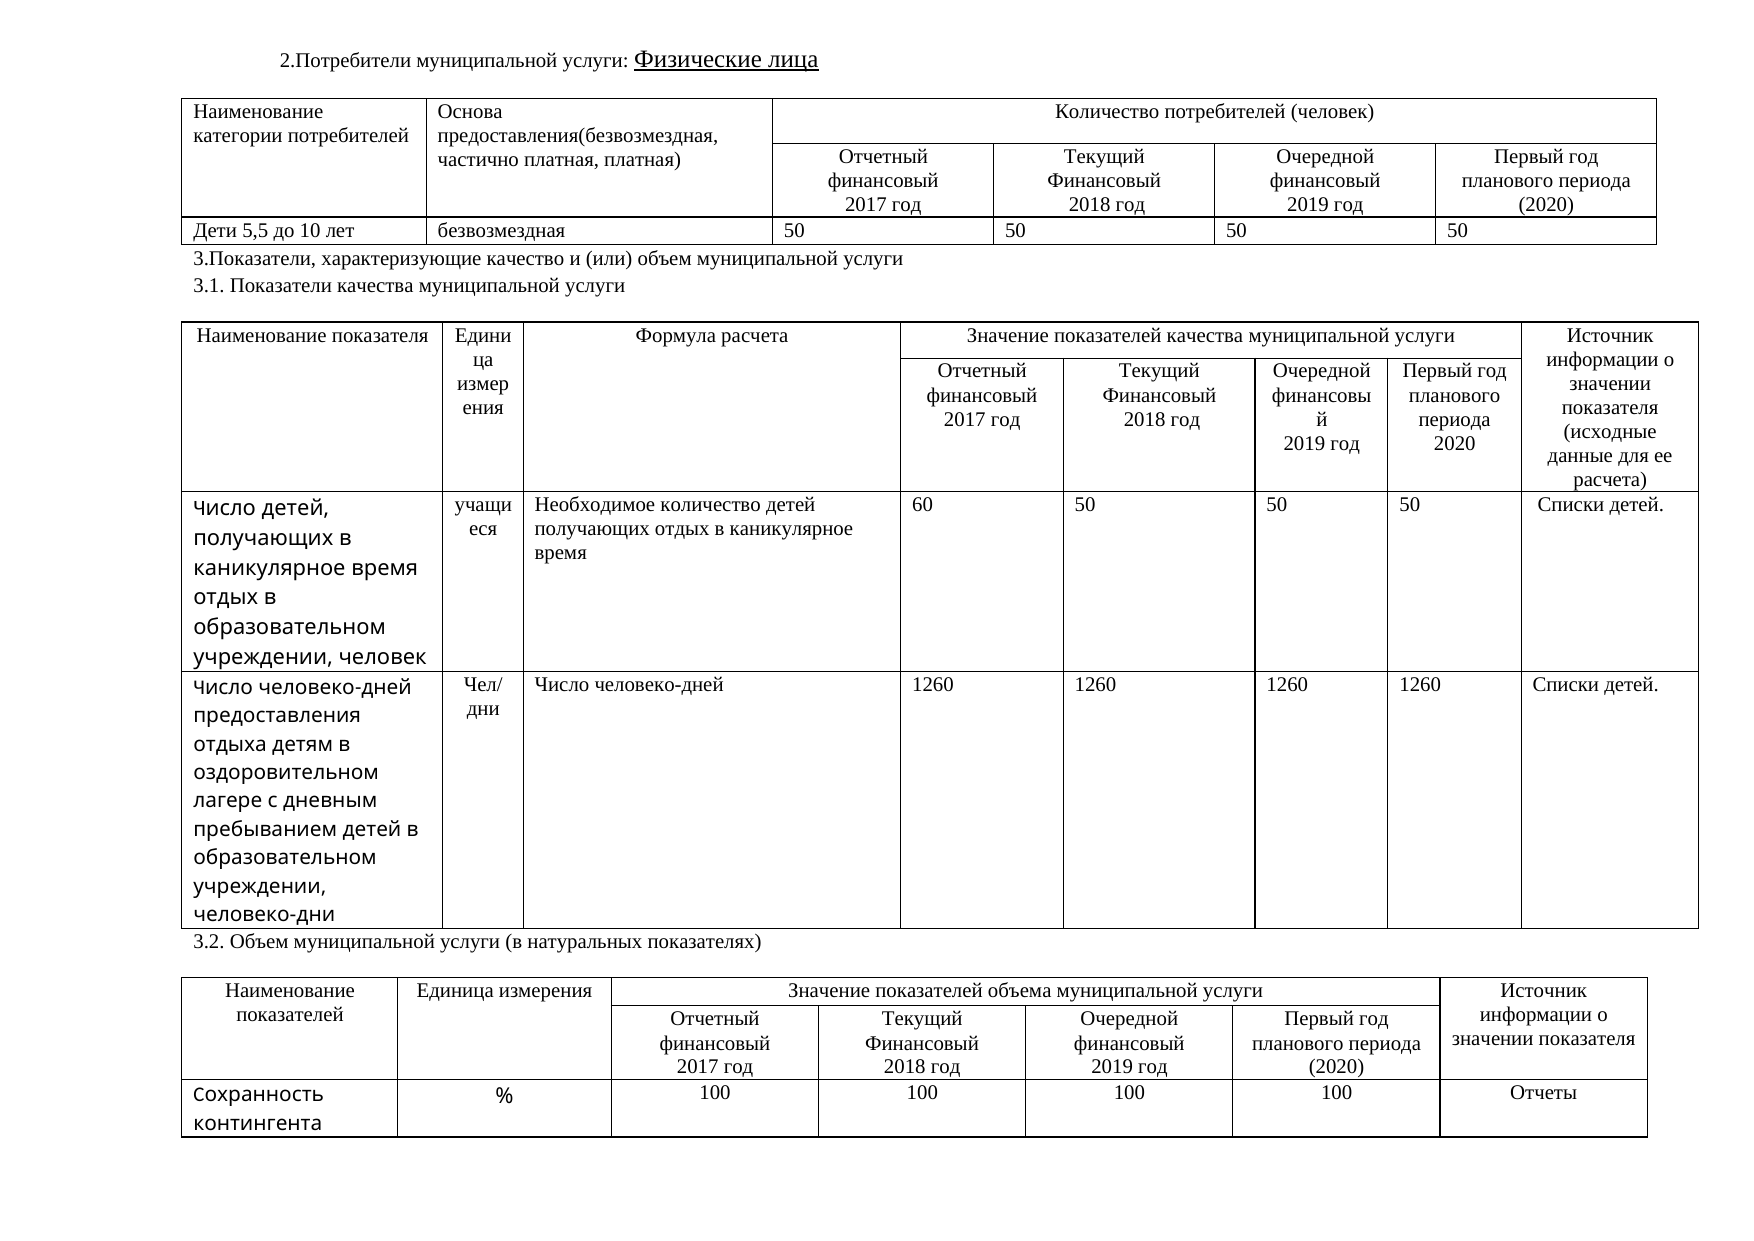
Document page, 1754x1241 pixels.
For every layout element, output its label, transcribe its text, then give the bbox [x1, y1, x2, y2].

table_header Источник информации о значении показателя [1441, 978, 1647, 1078]
table_cell Отчеты [1441, 1080, 1647, 1136]
table_cell Текущий Финансовый 2018 год [1064, 359, 1254, 491]
table_cell Списки детей. [1522, 492, 1698, 671]
table_cell 60 [901, 492, 1063, 671]
table_header Наименование категории потребителей [182, 99, 426, 216]
table_cell 50 [994, 218, 1214, 244]
table_header Значение показателей объема муниципальной услуги [612, 978, 1439, 1005]
table_cell 50 [1064, 492, 1254, 671]
table_header Единица измерения [398, 978, 611, 1078]
table_cell Число человеко-дней [524, 672, 900, 928]
table_header Основа предоставления(безвозмездная, частично платная, платная) [427, 99, 772, 216]
table_cell Первый год планового периода (2020) [1436, 144, 1656, 216]
text 2.Потребители муниципальной услуги: Физические лица [118, 44, 1636, 73]
table_cell 1260 [1388, 672, 1521, 928]
table_cell Отчетный финансовый 2017 год [773, 144, 993, 216]
table_cell 50 [1256, 492, 1387, 671]
table_header Количество потребителей (человек) [773, 99, 1656, 143]
table_cell % [398, 1080, 611, 1136]
table_cell Очередной финансовый 2019 год [1256, 359, 1387, 491]
table_cell Текущий Финансовый 2018 год [819, 1006, 1025, 1078]
table_header Формула расчета [524, 323, 900, 491]
list 3.2. Объем муниципальной услуги (в натуральных показателях) [193, 929, 1636, 953]
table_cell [182, 1080, 397, 1136]
table_cell 50 [773, 218, 993, 244]
table_cell 1260 [1256, 672, 1387, 928]
table_cell Первый год планового периода (2020) [1233, 1006, 1439, 1078]
table_cell Отчетный финансовый 2017 год [901, 359, 1063, 491]
table_cell Списки детей. [1522, 672, 1698, 928]
table_cell 100 [1233, 1080, 1439, 1136]
table_header Значение показателей качества муниципальной услуги [901, 323, 1521, 357]
table_cell Чел/дни [443, 672, 523, 928]
table_cell Первый год планового периода 2020 [1388, 359, 1521, 491]
table_cell 1260 [901, 672, 1063, 928]
list 3.1. Показатели качества муниципальной услуги [193, 273, 1636, 297]
table_cell учащиеся [443, 492, 523, 671]
table_cell 100 [1026, 1080, 1232, 1136]
table_cell 1260 [1064, 672, 1254, 928]
table_cell 100 [612, 1080, 818, 1136]
table_cell 50 [1215, 218, 1435, 244]
table_cell безвозмездная [427, 218, 772, 244]
table_cell Дети 5,5 до 10 лет [182, 218, 426, 244]
table_cell Текущий Финансовый 2018 год [994, 144, 1214, 216]
table_header Единица измерения [443, 323, 523, 491]
table_cell 50 [1436, 218, 1656, 244]
table_cell Очередной финансовый 2019 год [1026, 1006, 1232, 1078]
table_cell 100 [819, 1080, 1025, 1136]
table_cell Число детей, получающих в каникулярное время отдых в образовательном учреждении, человек [182, 492, 442, 671]
table_cell 50 [1388, 492, 1521, 671]
table_header Наименование показателя [182, 323, 442, 491]
table_header Наименование показателей [182, 978, 397, 1078]
table_cell Необходимое количество детей получающих отдых в каникулярное время [524, 492, 900, 671]
list 3.Показатели, характеризующие качество и (или) объем муниципальной услуги [193, 245, 1636, 269]
table_cell Очередной финансовый 2019 год [1215, 144, 1435, 216]
table_cell Число человеко-дней предоставления отдыха детям в оздоровительном лагере с дневным пребыванием детей в образовательном учреждении, человеко-дни [182, 672, 442, 928]
table_header Источник информации о значении показателя (исходные данные для ее расчета) [1522, 323, 1698, 491]
table_cell Отчетный финансовый 2017 год [612, 1006, 818, 1078]
